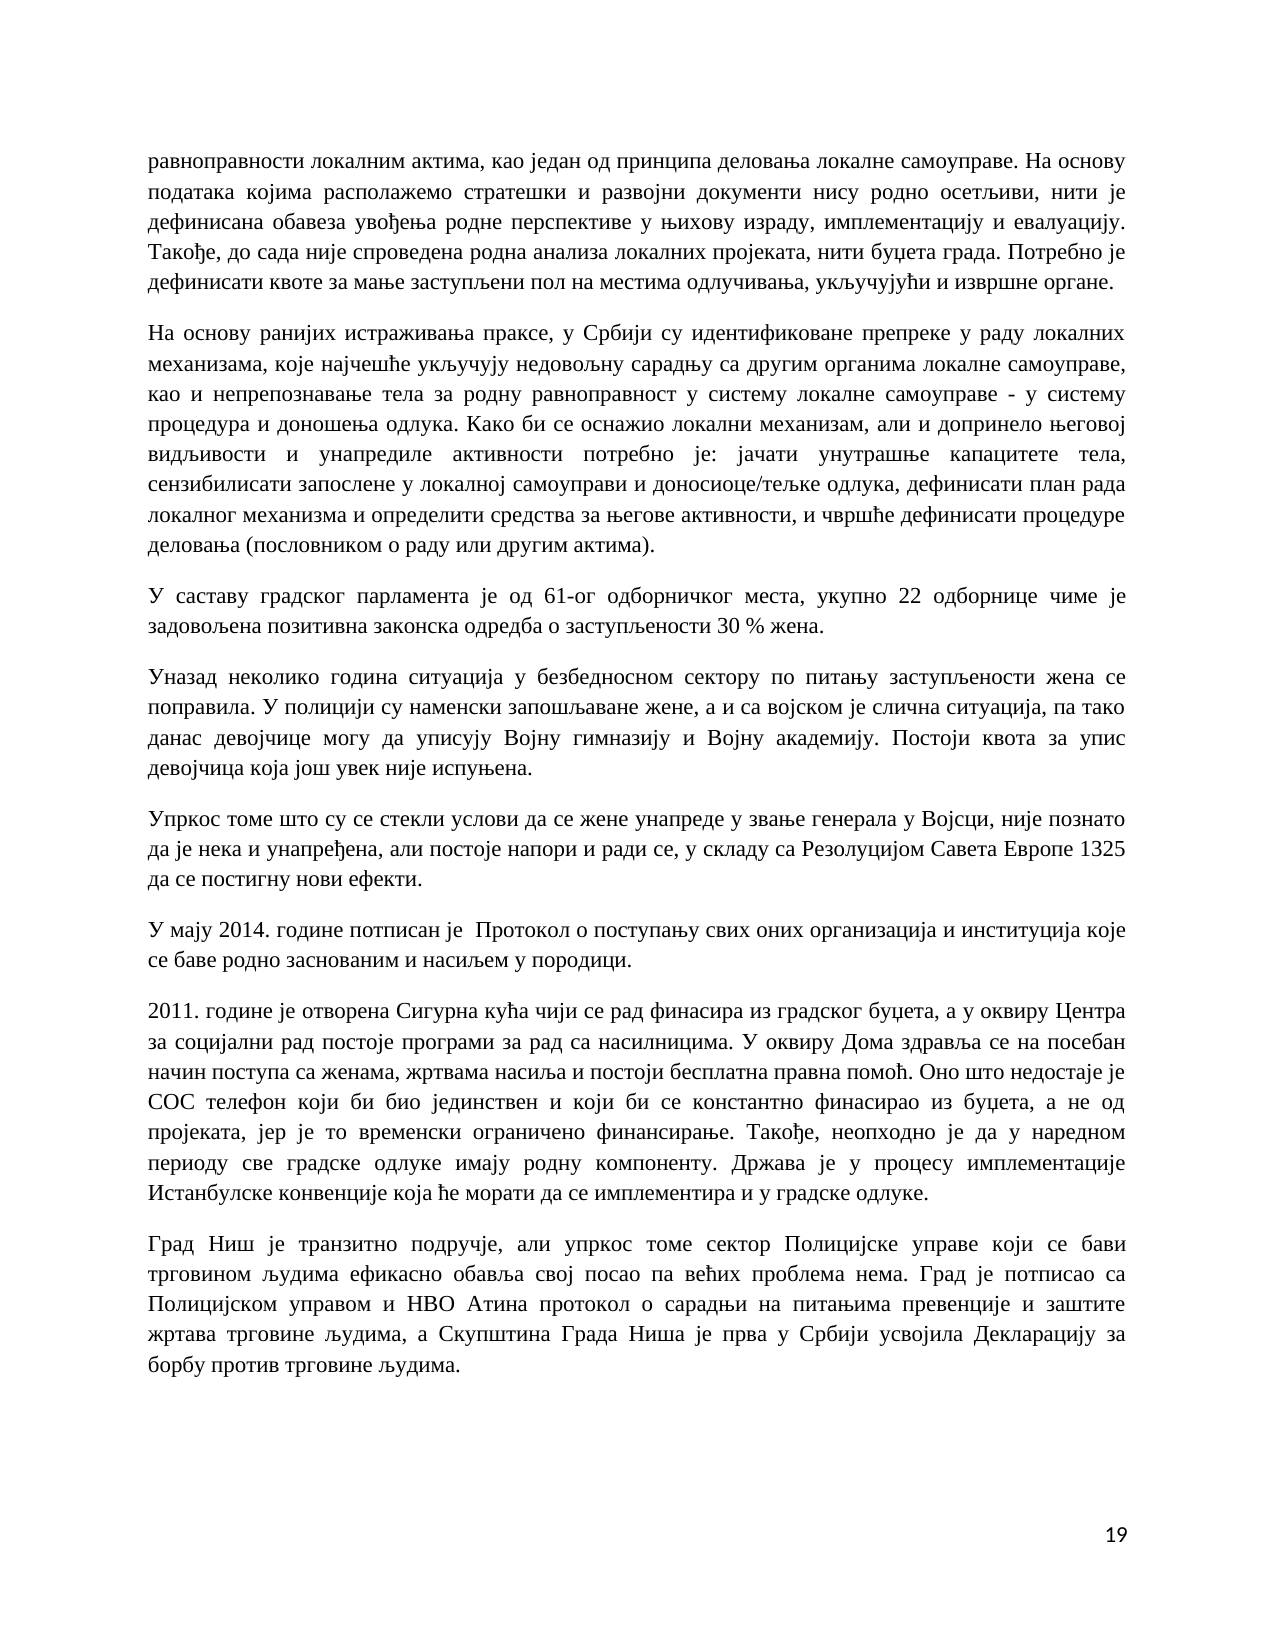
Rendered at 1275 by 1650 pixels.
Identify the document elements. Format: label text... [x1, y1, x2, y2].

text 2011. године је отворена Сигурна кућа чији се рад финасира из градског буџета, а у оквиру Центра за социјални рад постоје програми за рад са насилницима. У оквиру Дома здравља се на посебан начин поступа са женама, жртвама насиља и постоји бесплатна правна помоћ. Оно што недостаје је СОС телефон који би био јединствен и који би се константно финасирао из буџета, а не од пројеката, јер је то временски ограничено финансирање. Такође, неопходно је да у наредном периоду све градске одлуке имају родну компоненту. Држава је у процесу имплементације Истанбулске конвенције која ће морати да се имплементира и у градске одлуке. [148, 998, 1127, 1205]
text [148, 148, 1127, 295]
text На основу ранијих истраживања праксе, у Србији су идентификоване препреке у раду локалних механизама, које најчешће укључују недовољну сарадњу са другим органима локалне самоуправе, као и непрепознавање тела за родну равноправност у систему локалне самоуправе - у систему процедура и доношења одлука. Како би се оснажио локални механизам, али и допринело његовој видљивости и унапредиле активности потребно је: јачати унутрашње капацитете тела, сензибилисати запослене у локалној самоуправи и доносиоце/тељке одлука, дефинисати план рада локалног механизма и определити средства за његове активности, и чвршће дефинисати процедуре деловања (пословником о раду или другим актима). [148, 319, 1127, 557]
text Уназад неколико година ситуација у безбедносном сектору по питању заступљености жена се поправила. У полицији су наменски запошљаване жене, а и са војском је слична ситуација, па тако данас девојчице могу да уписују Војну гимназију и Војну академију. Постоји квота за упис девојчица која још увек није испуњена. [148, 663, 1127, 780]
text У саставу градског парламента је од 61-ог одборничког места, укупно 22 одборнице чиме је задовољена позитивна законска одредба о заступљености 30 % жена. [148, 582, 1127, 638]
text У мају 2014. године потписан је Протокол о поступању свих оних организација и институција које се баве родно заснованим и насиљем у породици. [148, 916, 1127, 973]
text Град Ниш је транзитно подручје, али упркос томе сектор Полицијске управе који се бави трговином људима ефикасно обавља свој посао па већих проблема нема. Град је потписао са Полицијском управом и НВО Атина протокол о сарадњи на питањима превенције и заштите жртава трговине људима, а Скупштина Града Ниша је прва у Србији усвојила Декларацију за борбу против трговине људима. [148, 1230, 1127, 1377]
text Упркос томе што су се стекли услови да се жене унапреде у звање генерала у Војсци, није познато да је нека и унапређена, али постоје напори и ради се, у складу са Резолуцијом Савета Европе 1325 да се постигну нови ефекти. [148, 805, 1127, 892]
